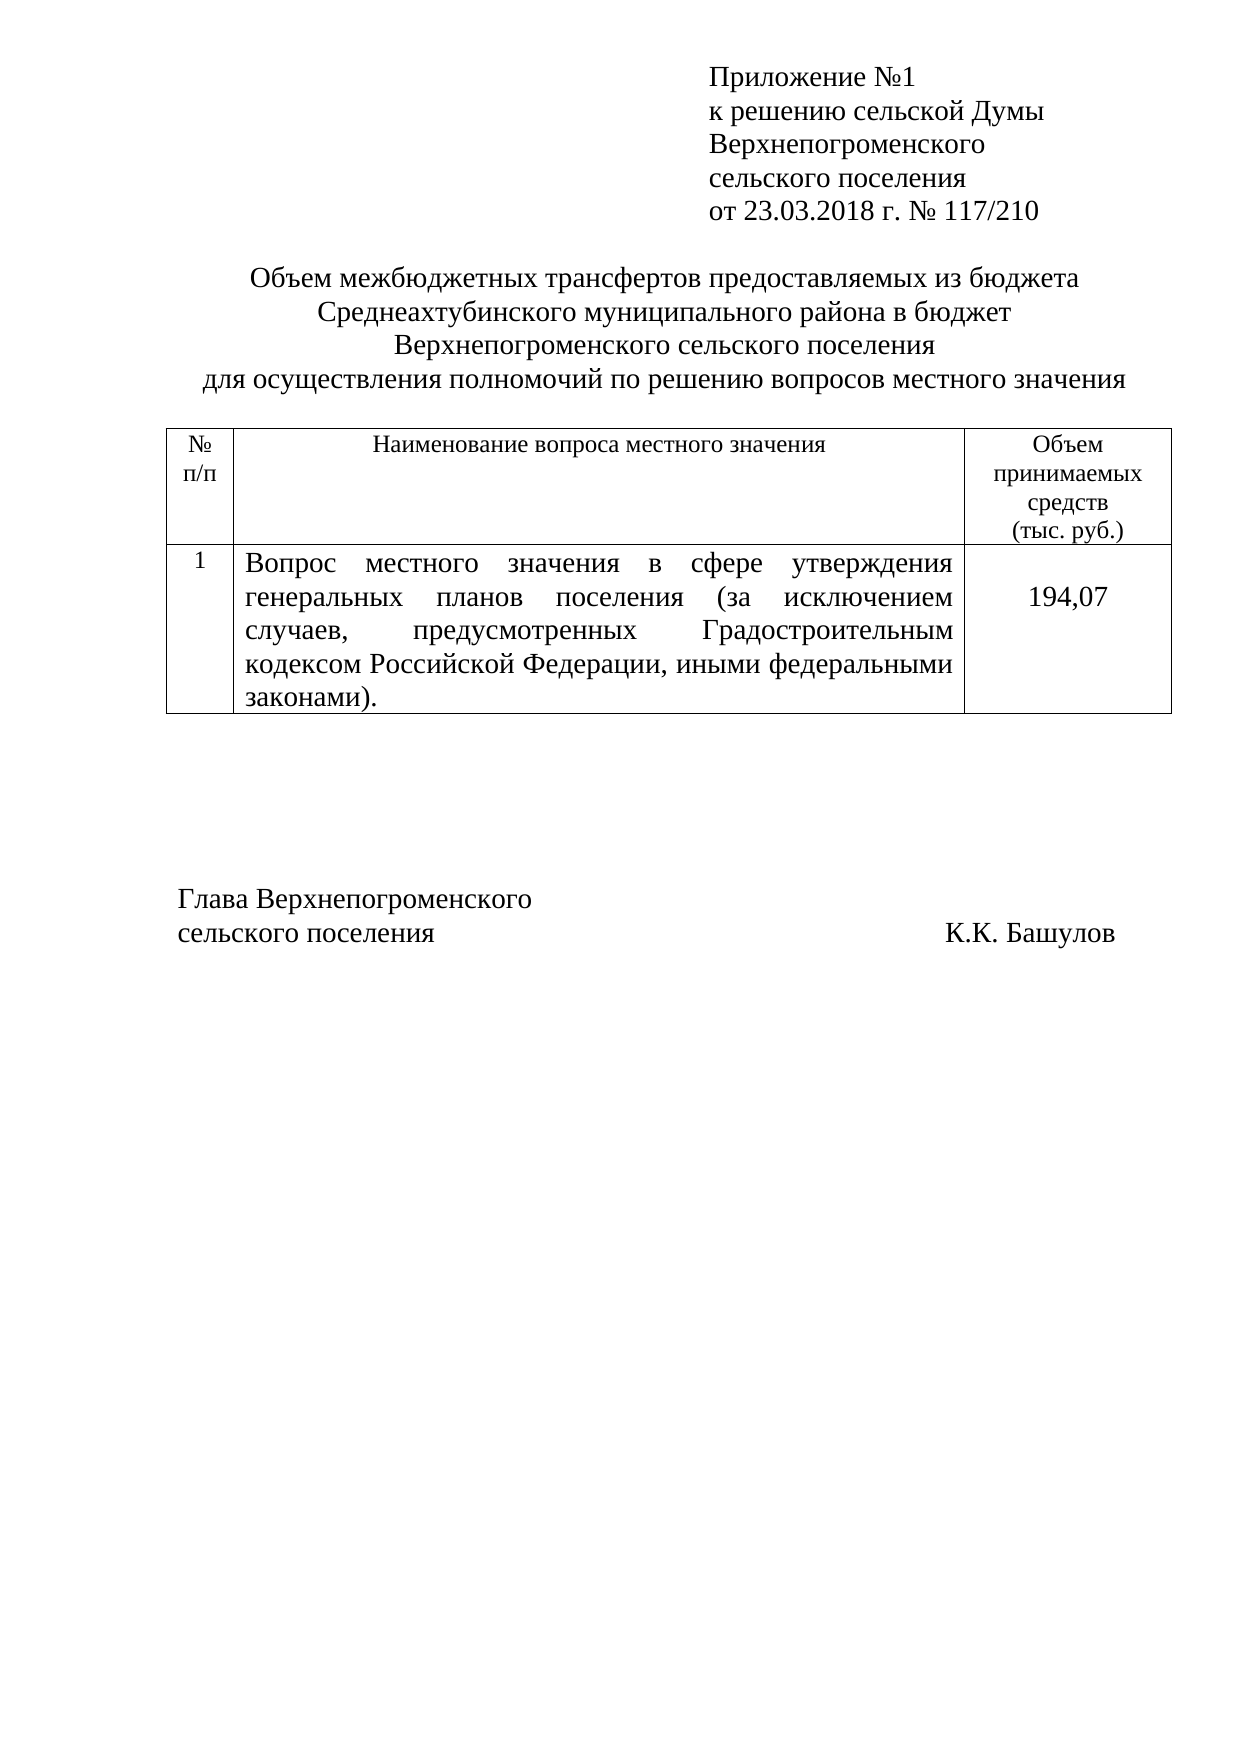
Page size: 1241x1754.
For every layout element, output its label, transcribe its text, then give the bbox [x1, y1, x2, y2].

table_header № п/п [167, 429, 233, 544]
text для осуществления полномочий по решению вопросов местного значения [177, 361, 1152, 394]
text от 23.03.2018 г. № 117/210 [709, 193, 1152, 227]
table_cell 194,07 [965, 545, 1171, 713]
table_header Наименование вопроса местного значения [234, 429, 964, 544]
text сельского поселения К.К. Башулов [177, 915, 1152, 949]
table_header Объем принимаемых средств (тыс. руб.) [965, 429, 1171, 544]
text Приложение №1 [709, 59, 1152, 93]
text сельского поселения [709, 160, 1152, 193]
table_cell Вопрос местного значения в сфере утверждения генеральных планов поселения (за исключением случаев, предусмотренных Градостроительным кодексом Российской Федерации, иными федеральными законами). [234, 545, 964, 713]
table_cell 1 [167, 545, 233, 713]
text Верхнепогроменского [709, 126, 1152, 160]
text Объем межбюджетных трансфертов предоставляемых из бюджета Среднеахтубинского муниципального района в бюджет Верхнепогроменского сельского поселения [177, 260, 1152, 361]
text Глава Верхнепогроменского [177, 882, 1152, 915]
text к решению сельской Думы [709, 93, 1152, 126]
